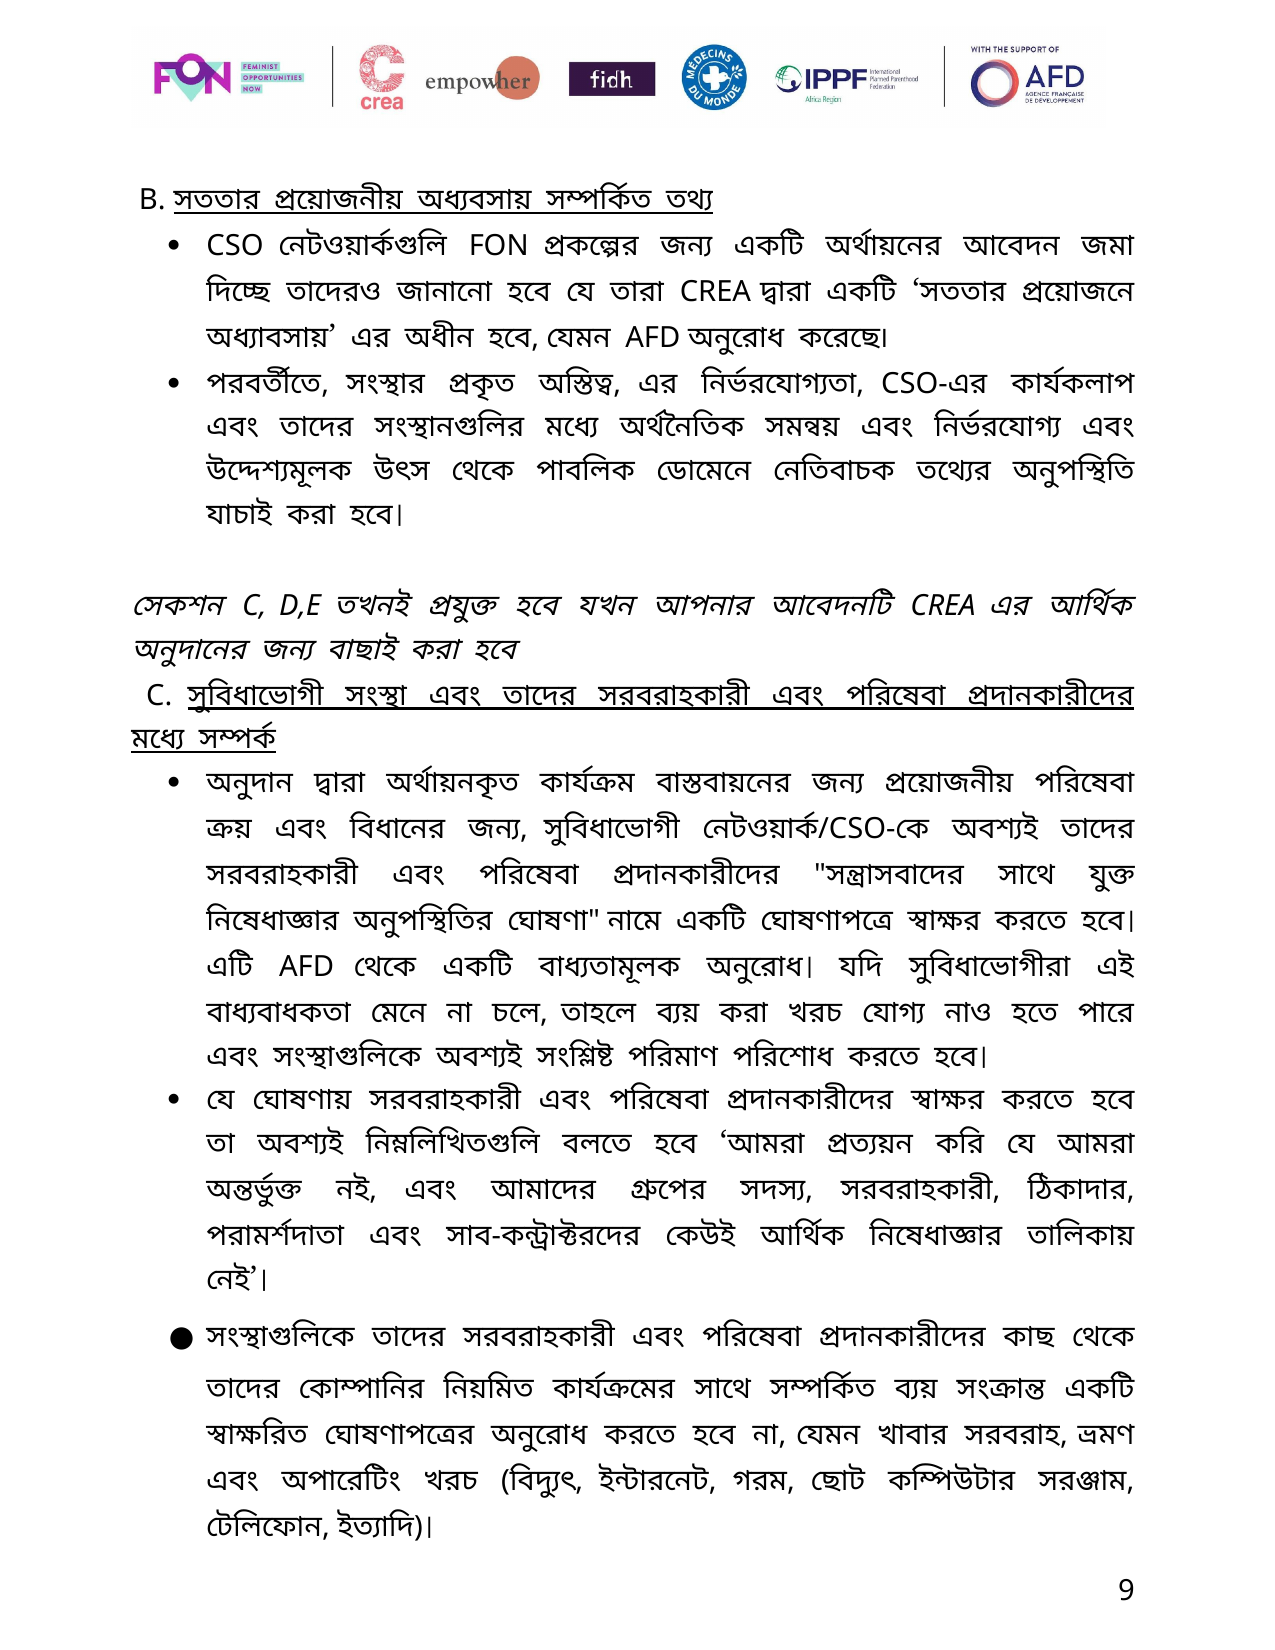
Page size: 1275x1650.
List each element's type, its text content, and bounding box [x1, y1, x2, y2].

text সেকশন C, D,E তখনই প্রযুক্ত হবে যখন আপনার আবেদনটি CREA এর আর্থিক অনুদানের জন্য বাছাই করা হবে [131, 584, 1134, 668]
text C. সুবিধাভোগী সংস্থা এবং তাদের সরবরাহকারী এবং পরিষেবা প্রদানকারীদের মধ্যে সম্পর্ক [131, 674, 1134, 757]
picture [131, 26, 1107, 128]
list যে ঘোষণায় সরবরাহকারী এবং পরিষেবা প্রদানকারীদের স্বাক্ষর করতে হবে তা অবশ্যই নিম্নলিখিতগুলি বলতে হবে ‘আমরা প্রত্যয়ন করি যে আমরা অন্তর্ভুক্ত নই, এবং আমাদের গ্রুপের সদস্য, সরবরাহকারী, ঠিকাদার, পরামর্শদাতা এবং সাব-কন্ট্রাক্টরদের কেউই আর্থিক নিষেধাজ্ঞার তালিকায় নেই’। [169, 1081, 1134, 1298]
list সংস্থাগুলিকে তাদের সরবরাহকারী এবং পরিষেবা প্রদানকারীদের কাছ থেকে তাদের কোম্পানির নিয়মিত কার্যক্রমের সাথে সম্পর্কিত ব্যয় সংক্রান্ত একটি স্বাক্ষরিত ঘোষণাপত্রের অনুরোধ করতে হবে না, যেমন খাবার সরবরাহ, ভ্রমণ এবং অপারেটিং খরচ (বিদ্যুৎ, ইন্টারনেট, গরম, ছোট কম্পিউটার সরঞ্জাম, টেলিফোন, ইত্যাদি)। [169, 1304, 1134, 1545]
list অনুদান দ্বারা অর্থায়নকৃত কার্যক্রম বাস্তবায়নের জন্য প্রয়োজনীয় পরিষেবা ক্রয় এবং বিধানের জন্য, সুবিধাভোগী নেটওয়ার্ক/CSO-কে অবশ্যই তাদের সরবরাহকারী এবং পরিষেবা প্রদানকারীদের "সন্ত্রাসবাদের সাথে যুক্ত নিষেধাজ্ঞার অনুপস্থিতির ঘোষণা" নামে একটি ঘোষণাপত্রে স্বাক্ষর করতে হবে। এটি AFD থেকে একটি বাধ্যতামূলক অনুরোধ। যদি সুবিধাভোগীরা এই বাধ্যবাধকতা মেনে না চলে, তাহলে ব্যয় করা খরচ যোগ্য নাও হতে পারে এবং সংস্থাগুলিকে অবশ্যই সংশ্লিষ্ট পরিমাণ পরিশোধ করতে হবে। [169, 763, 1134, 1075]
list CSO নেটওয়ার্কগুলি FON প্রকল্পের জন্য একটি অর্থায়নের আবেদন জমা দিচ্ছে তাদেরও জানানো হবে যে তারা CREA দ্বারা একটি ‘সততার প্রয়োজনে অধ্যাবসায়’ এর অধীন হবে, যেমন AFD অনুরোধ করেছে৷ [169, 224, 1134, 356]
list পরবর্তীতে, সংস্থার প্রকৃত অস্তিত্ব, এর নির্ভরযোগ্যতা, CSO-এর কার্যকলাপ এবং তাদের সংস্থানগুলির মধ্যে অর্থনৈতিক সমন্বয় এবং নির্ভরযোগ্য এবং উদ্দেশ্যমূলক উৎস থেকে পাবলিক ডোমেনে নেতিবাচক তথ্যের অনুপস্থিতি যাচাই করা হবে। [169, 362, 1134, 533]
text B. সততার প্রয়োজনীয় অধ্যবসায় সম্পর্কিত তথ্য [131, 178, 1134, 218]
